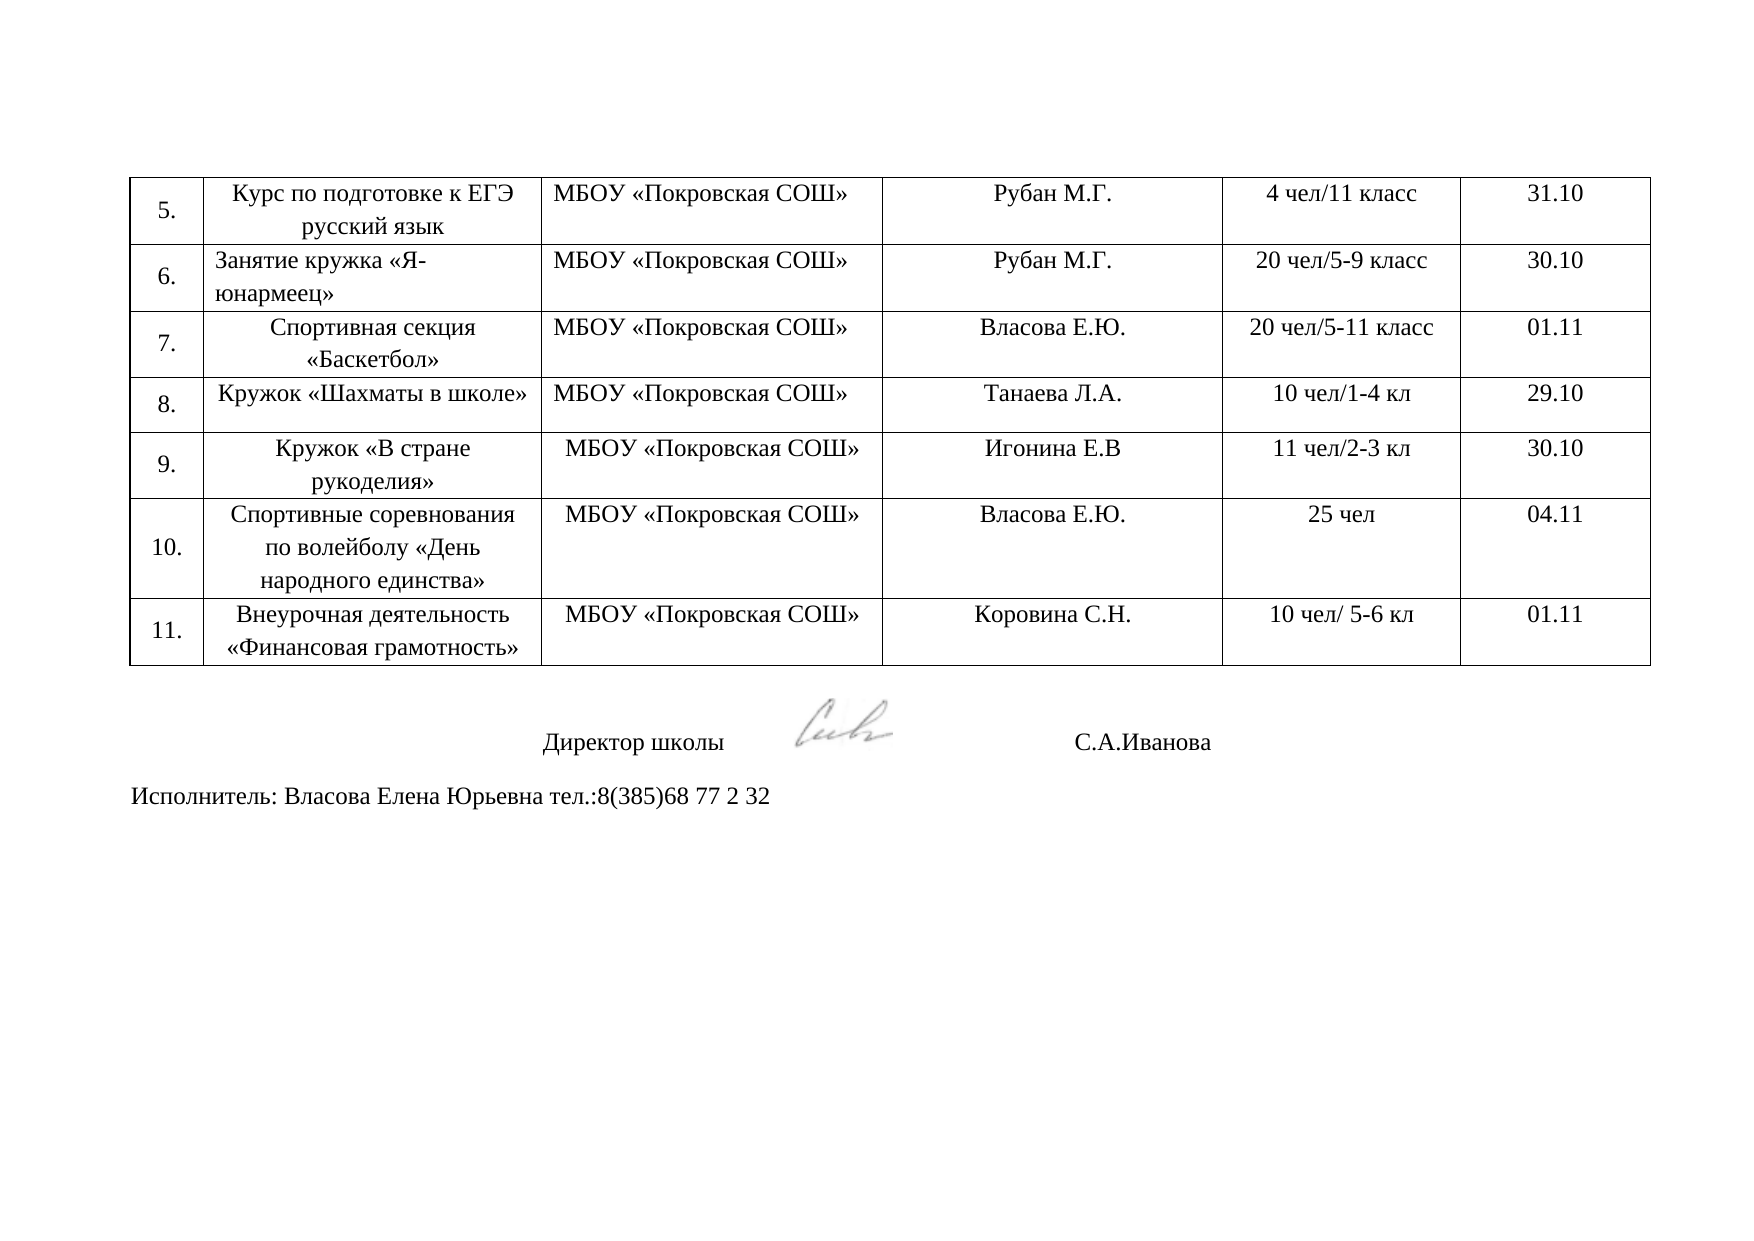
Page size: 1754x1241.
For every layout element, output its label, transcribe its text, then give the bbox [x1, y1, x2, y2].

table_cell 20 чел/5-9 класс [1223, 245, 1460, 311]
table_cell 11. [131, 599, 203, 665]
table_cell Власова Е.Ю. [883, 499, 1222, 598]
table_cell 29.10 [1461, 378, 1650, 432]
table_cell 04.11 [1461, 499, 1650, 598]
table_cell МБОУ «Покровская СОШ» [542, 312, 882, 377]
table_cell Внеурочная деятельность «Финансовая грамотность» [204, 599, 541, 665]
table_cell 10 чел/ 5-6 кл [1223, 599, 1460, 665]
table_cell 5. [131, 178, 203, 244]
table_cell МБОУ «Покровская СОШ» [542, 599, 882, 665]
table_cell 25 чел [1223, 499, 1460, 598]
table_cell 01.11 [1461, 312, 1650, 377]
table_cell Занятие кружка «Я- юнармеец» [204, 245, 541, 311]
table_cell 9. [131, 433, 203, 498]
table_cell Спортивные соревнования по волейболу «День народного единства» [204, 499, 541, 598]
table_cell Рубан М.Г. [883, 245, 1222, 311]
table_cell Коровина С.Н. [883, 599, 1222, 665]
table_cell МБОУ «Покровская СОШ» [542, 245, 882, 311]
table_cell 20 чел/5-11 класс [1223, 312, 1460, 377]
table_cell 10 чел/1-4 кл [1223, 378, 1460, 432]
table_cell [542, 178, 882, 244]
table_cell 10. [131, 499, 203, 598]
table_cell МБОУ «Покровская СОШ» [542, 378, 882, 432]
text Исполнитель: Власова Елена Юрьевна тел.:8(385)68 77 2 32 [118, 781, 1636, 809]
table_cell 6. [131, 245, 203, 311]
table_cell 4 чел/11 класс [1223, 178, 1460, 244]
table_cell МБОУ «Покровская СОШ» [542, 499, 882, 598]
table_cell Рубан М.Г. [883, 178, 1222, 244]
table_cell 7. [131, 312, 203, 377]
table_cell 31.10 [1461, 178, 1650, 244]
table_cell Власова Е.Ю. [883, 312, 1222, 377]
table_cell 30.10 [1461, 245, 1650, 311]
text Директор школы С.А.Иванова [118, 699, 1636, 756]
table_cell Танаева Л.А. [883, 378, 1222, 432]
table_cell Спортивная секция «Баскетбол» [204, 312, 541, 377]
table_cell 11 чел/2-3 кл [1223, 433, 1460, 498]
table_cell Игонина Е.В [883, 433, 1222, 498]
table_cell 30.10 [1461, 433, 1650, 498]
picture [793, 698, 893, 751]
table_cell МБОУ «Покровская СОШ» [542, 433, 882, 498]
table_cell 01.11 [1461, 599, 1650, 665]
table_cell Кружок «В стране рукоделия» [204, 433, 541, 498]
table_cell 8. [131, 378, 203, 432]
table_cell Кружок «Шахматы в школе» [204, 378, 541, 432]
table_cell Курс по подготовке к ЕГЭ русский язык [204, 178, 541, 244]
